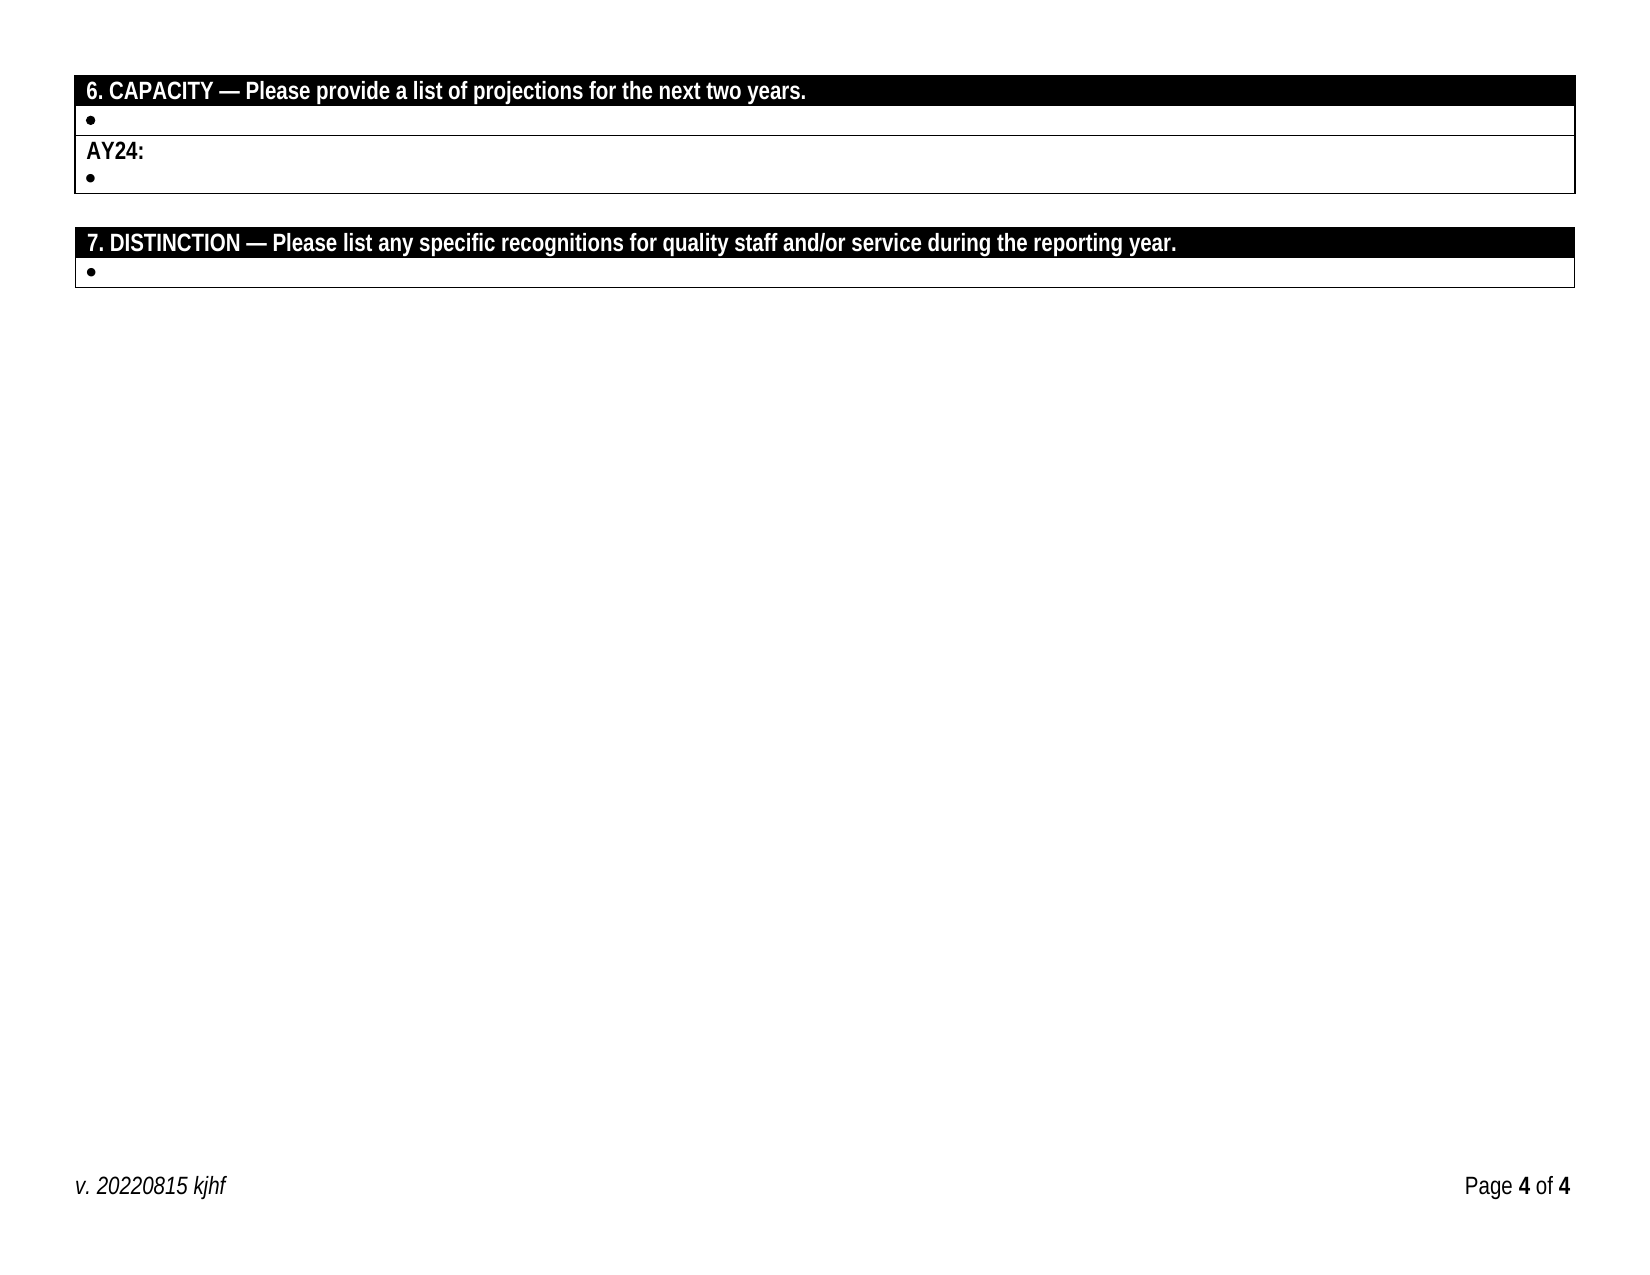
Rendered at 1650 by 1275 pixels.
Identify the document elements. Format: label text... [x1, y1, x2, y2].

table_cell AY23: [76, 106, 1574, 134]
table_cell [76, 258, 1574, 287]
table_header 7. DISTINCTION — Please list any specific recognitions for quality staff and/or service during the reporting year. [76, 228, 1574, 257]
table_cell AY24: [76, 136, 1574, 193]
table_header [76, 76, 1574, 105]
